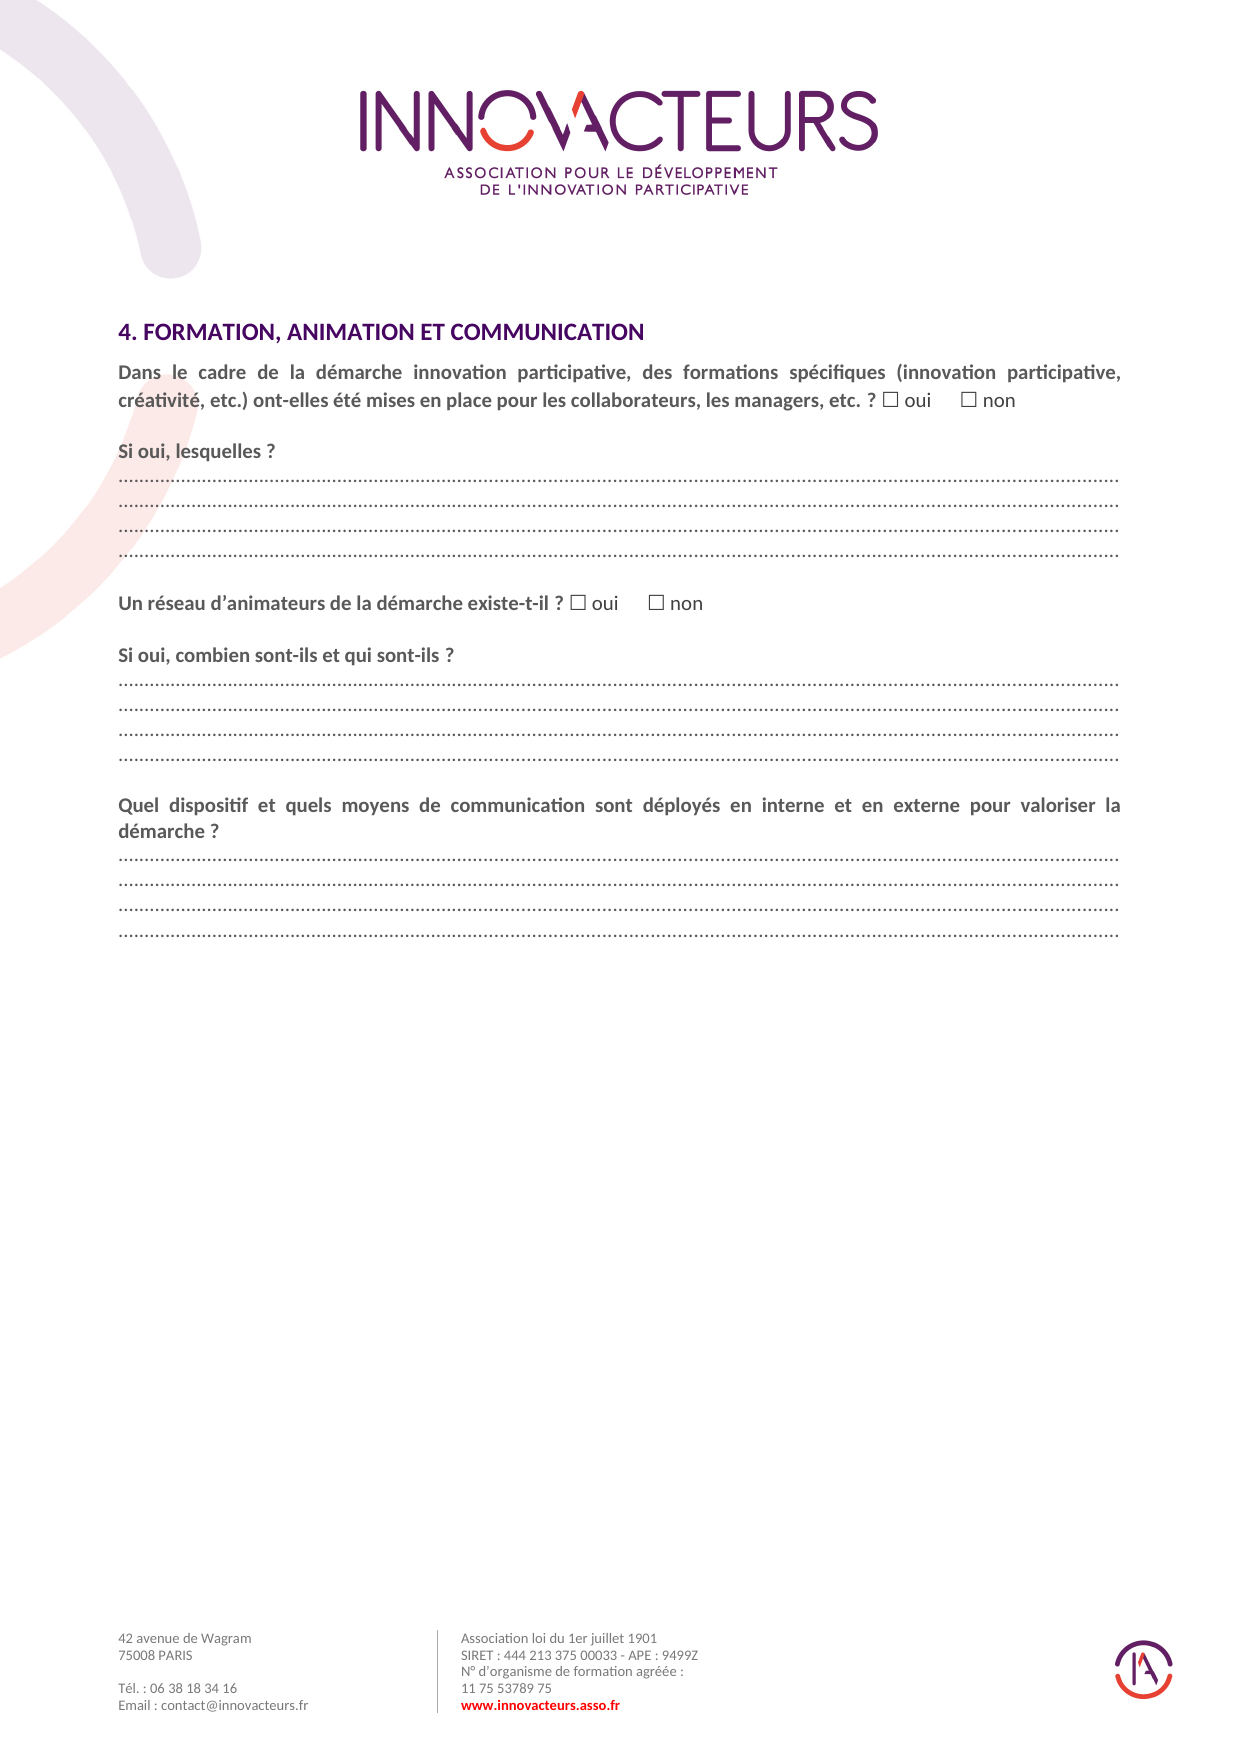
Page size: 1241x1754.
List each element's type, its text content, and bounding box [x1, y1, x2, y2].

picture [0, 0, 1241, 1754]
text Un réseau d’animateurs de la démarche existe-t-il ? ☐ oui ☐ non [118, 588, 1123, 617]
text Si oui, combien sont-ils et qui sont-ils ? [118, 642, 1123, 668]
text Dans le cadre de la démarche innovation participative, des formations spécifiques (innovation participative, créativité, etc.) ont-elles été mises en place pour les collaborateurs, les managers, etc. ? ☐ oui ☐ non [118, 359, 1123, 413]
text Quel dispositif et quels moyens de communication sont déployés en interne et en externe pour valoriser la démarche ? [118, 792, 1123, 843]
text 4. Formation, animation et communication [118, 316, 1123, 347]
text Si oui, lesquelles ? [118, 438, 1123, 464]
